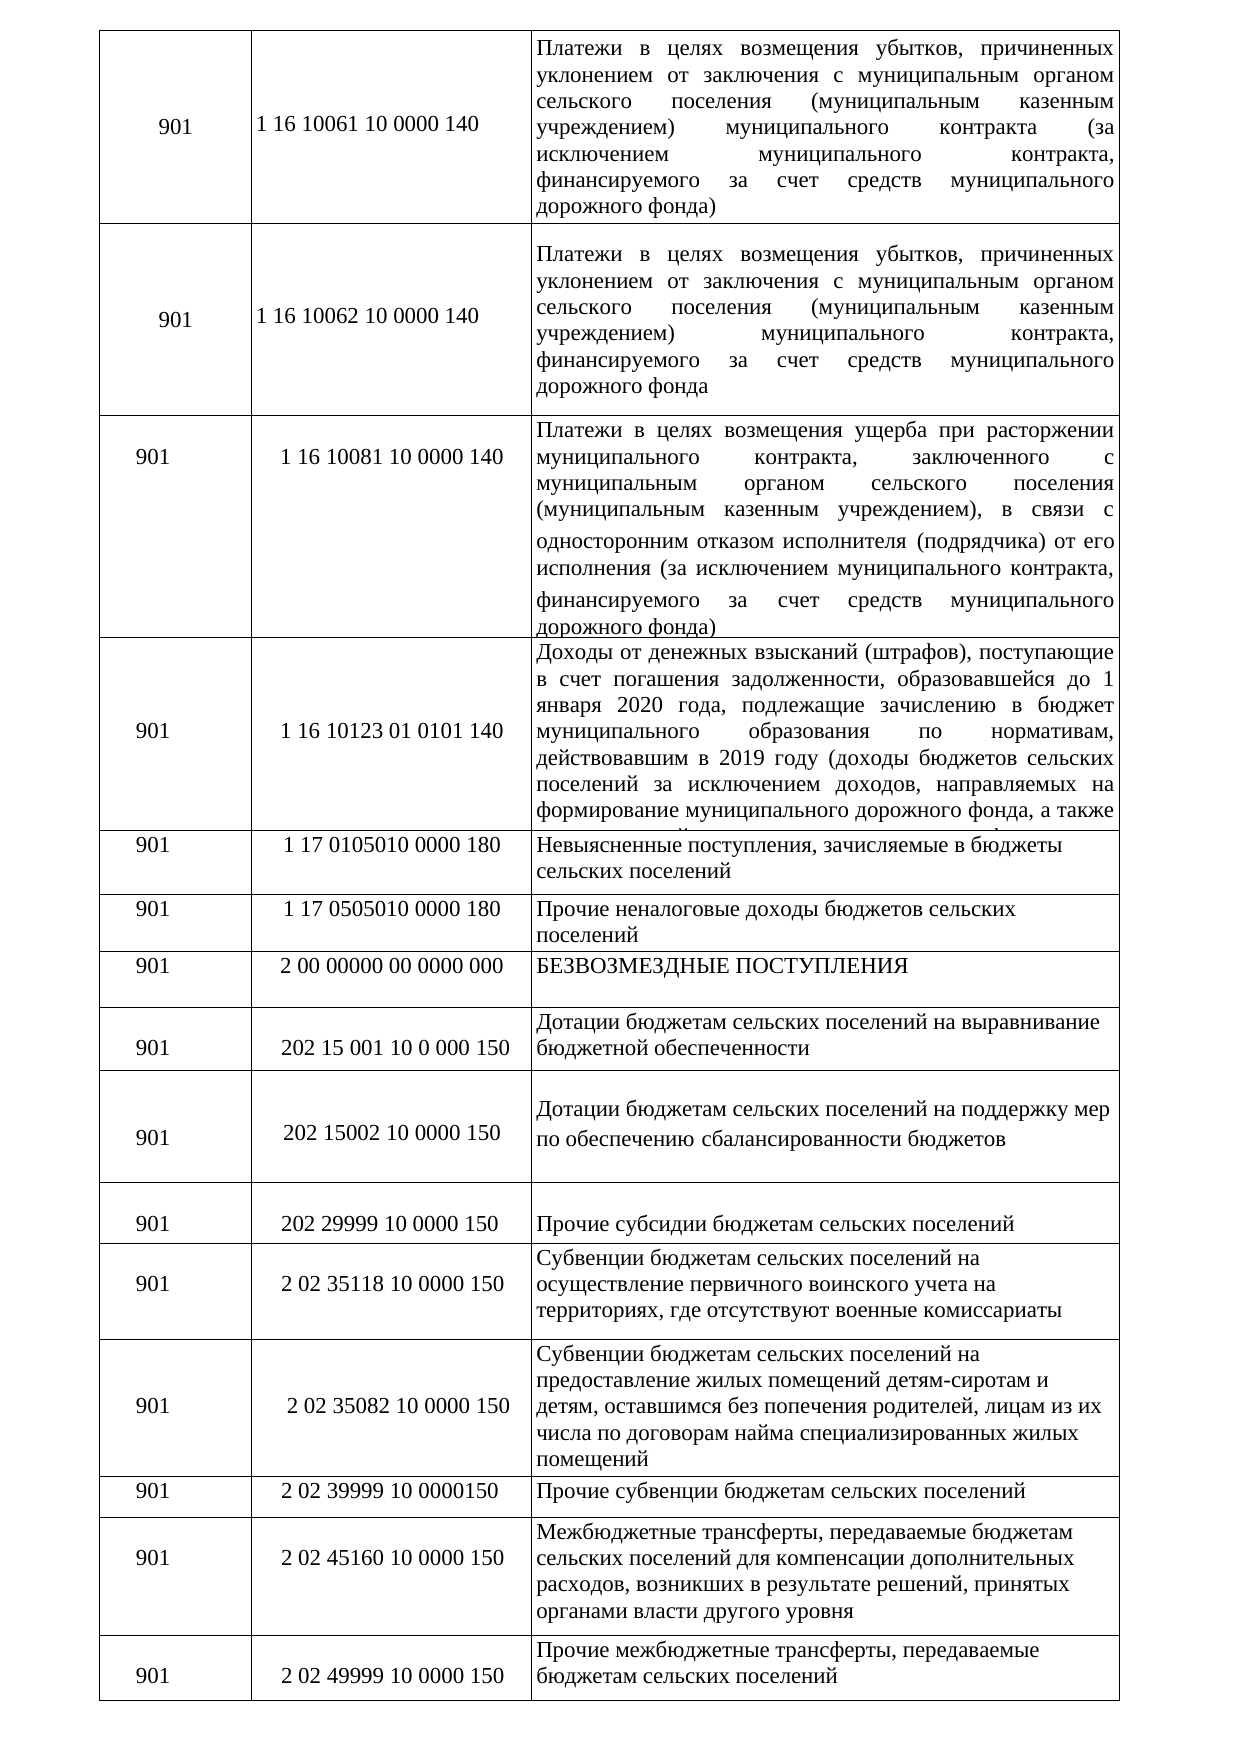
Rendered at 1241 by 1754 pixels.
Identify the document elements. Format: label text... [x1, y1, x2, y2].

table_cell 1 16 10081 10 0000 140 [252, 416, 531, 637]
table_cell Прочие субвенции бюджетам сельских поселений [532, 1477, 1119, 1517]
table_cell 1 17 0505010 0000 180 [252, 895, 531, 951]
table_cell 901 [100, 1071, 251, 1182]
table_cell 901 [100, 895, 251, 951]
table_cell Прочие межбюджетные трансферты, передаваемые бюджетам сельских поселений [532, 1636, 1119, 1700]
table_cell 1 16 10123 01 0101 140 [252, 638, 531, 830]
table_cell 202 29999 10 0000 150 [252, 1183, 531, 1243]
table_cell Платежи в целях возмещения убытков, причиненных уклонением от заключения с муниципальным органом сельского поселения (муниципальным казенным учреждением) муниципального контракта, финансируемого за счет средств муниципального дорожного фонда [532, 224, 1119, 415]
table_cell 901 [100, 224, 251, 415]
table_cell 1 16 10062 10 0000 140 [252, 224, 531, 415]
table_cell 901 [100, 1244, 251, 1338]
table_cell 1 16 10061 10 0000 140 [252, 31, 531, 222]
table_cell 901 [100, 31, 251, 222]
table_cell Дотации бюджетам сельских поселений на поддержку мер по обеспечению сбалансированности бюджетов [532, 1071, 1119, 1182]
table_cell БЕЗВОЗМЕЗДНЫЕ ПОСТУПЛЕНИЯ [532, 952, 1119, 1007]
table_cell 2 02 39999 10 0000150 [252, 1477, 531, 1517]
table_cell 901 [100, 952, 251, 1007]
table_cell 2 02 49999 10 0000 150 [252, 1636, 531, 1700]
table_cell 901 [100, 416, 251, 637]
table_cell 901 [100, 1183, 251, 1243]
table_cell Прочие неналоговые доходы бюджетов сельских поселений [532, 895, 1119, 951]
table_cell 901 [100, 1008, 251, 1070]
table_cell Межбюджетные трансферты, передаваемые бюджетам сельских поселений для компенсации дополнительных расходов, возникших в результате решений, принятых органами власти другого уровня [532, 1518, 1119, 1635]
table_cell 901 [100, 1636, 251, 1700]
table_cell 901 [100, 831, 251, 894]
table_cell Прочие субсидии бюджетам сельских поселений [532, 1183, 1119, 1243]
table_cell 2 02 45160 10 0000 150 [252, 1518, 531, 1635]
table_cell Платежи в целях возмещения убытков, причиненных уклонением от заключения с муниципальным органом сельского поселения (муниципальным казенным учреждением) муниципального контракта (за исключением муниципального контракта, финансируемого за счет средств муниципального дорожного фонда) [532, 31, 1119, 222]
table_cell 1 17 0105010 0000 180 [252, 831, 531, 894]
table_cell 202 15 001 10 0 000 150 [252, 1008, 531, 1070]
table_cell Платежи в целях возмещения ущерба при расторжении муниципального контракта, заключенного с муниципальным органом сельского поселения (муниципальным казенным учреждением), в связи с односторонним отказом исполнителя (подрядчика) от его исполнения (за исключением муниципального контракта, финансируемого за счет средств муниципального дорожного фонда) [532, 416, 1119, 637]
table_cell Доходы от денежных взысканий (штрафов), поступающие в счет погашения задолженности, образовавшейся до 1 января 2020 года, подлежащие зачислению в бюджет муниципального образования по нормативам, действовавшим в 2019 году (доходы бюджетов сельских поселений за исключением доходов, направляемых на формирование муниципального дорожного фонда, а также иных платежей в случае принятия решения финансовым органом муниципального образования о раздельном учете задолженности) [532, 638, 1119, 830]
table_cell 901 [100, 1340, 251, 1476]
table_cell Субвенции бюджетам сельских поселений на предоставление жилых помещений детям-сиротам и детям, оставшимся без попечения родителей, лицам из их числа по договорам найма специализированных жилых помещений [532, 1340, 1119, 1476]
table_cell 2 02 35118 10 0000 150 [252, 1244, 531, 1338]
table_cell 901 [100, 1477, 251, 1517]
table_cell 2 02 35082 10 0000 150 [252, 1340, 531, 1476]
table_cell 901 [100, 638, 251, 830]
table_cell Субвенции бюджетам сельских поселений на осуществление первичного воинского учета на территориях, где отсутствуют военные комиссариаты [532, 1244, 1119, 1338]
table_cell Дотации бюджетам сельских поселений на выравнивание бюджетной обеспеченности [532, 1008, 1119, 1070]
table_cell 901 [100, 1518, 251, 1635]
table_cell 2 00 00000 00 0000 000 [252, 952, 531, 1007]
table_cell Невыясненные поступления, зачисляемые в бюджеты сельских поселений [532, 831, 1119, 894]
table_cell 202 15002 10 0000 150 [252, 1071, 531, 1182]
